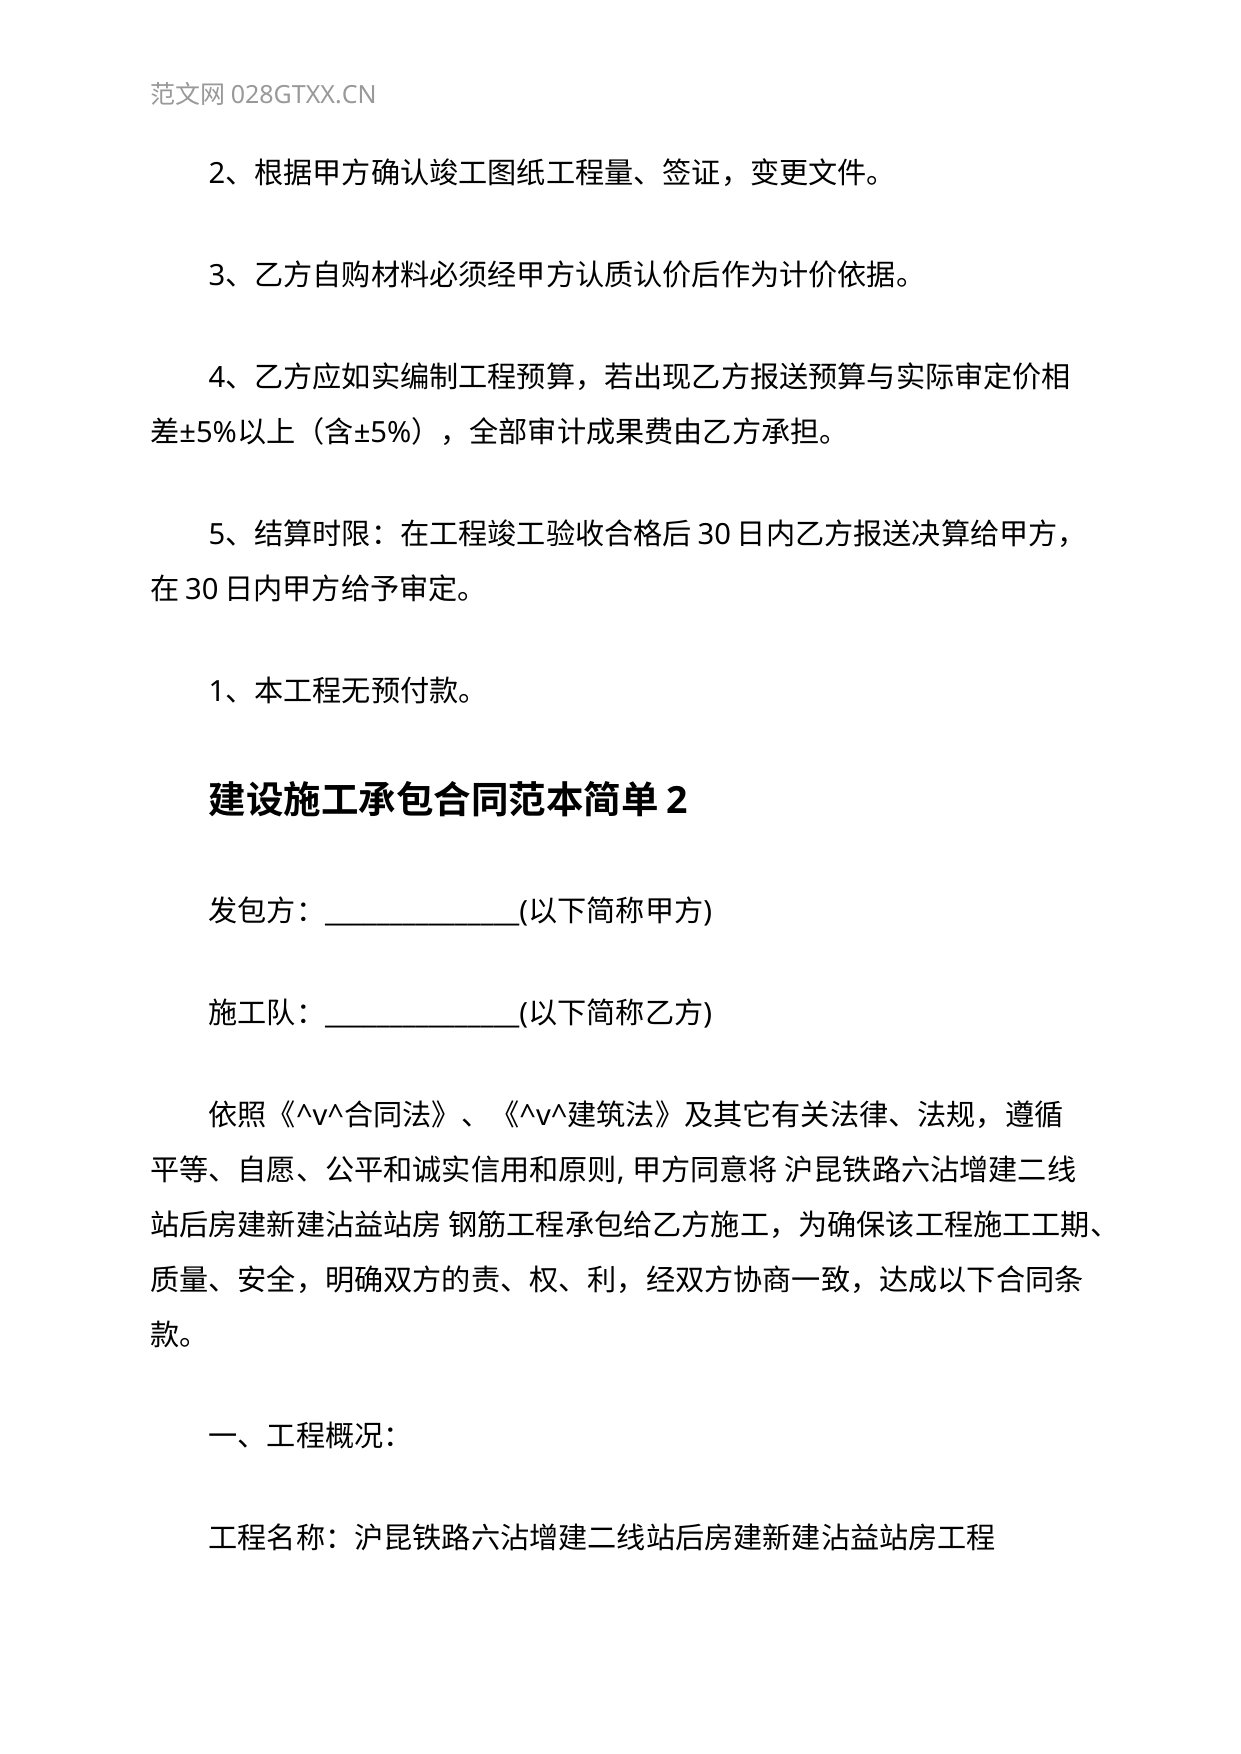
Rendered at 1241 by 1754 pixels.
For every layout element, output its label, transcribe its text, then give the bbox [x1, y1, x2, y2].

text 1、本工程无预付款。 [150, 668, 1090, 710]
text 5、结算时限：在工程竣工验收合格后30日内乙方报送决算给甲方，在30日内甲方给予审定。 [150, 511, 1090, 608]
text 施工队：_______________(以下简称乙方) [150, 989, 1090, 1032]
text 一、工程概况： [150, 1413, 1090, 1455]
text 3、乙方自购材料必须经甲方认质认价后作为计价依据。 [150, 252, 1090, 294]
text 建设施工承包合同范本简单2 [150, 770, 1090, 824]
text 发包方：_______________(以下简称甲方) [150, 887, 1090, 930]
text 工程名称：沪昆铁路六沾增建二线站后房建新建沾益站房工程 [150, 1515, 1090, 1557]
text 2、根据甲方确认竣工图纸工程量、签证，变更文件。 [150, 150, 1090, 192]
text 依照《^v^合同法》、《^v^建筑法》及其它有关法律、法规，遵循平等、自愿、公平和诚实信用和原则, 甲方同意将 沪昆铁路六沾增建二线站后房建新建沾益站房 钢筋工程承包给乙方施工，为确保该工程施工工期、质量、安全，明确双方的责、权、利，经双方协商一致，达成以下合同条款。 [150, 1091, 1090, 1353]
text 4、乙方应如实编制工程预算，若出现乙方报送预算与实际审定价相差±5%以上（含±5%），全部审计成果费由乙方承担。 [150, 354, 1090, 451]
